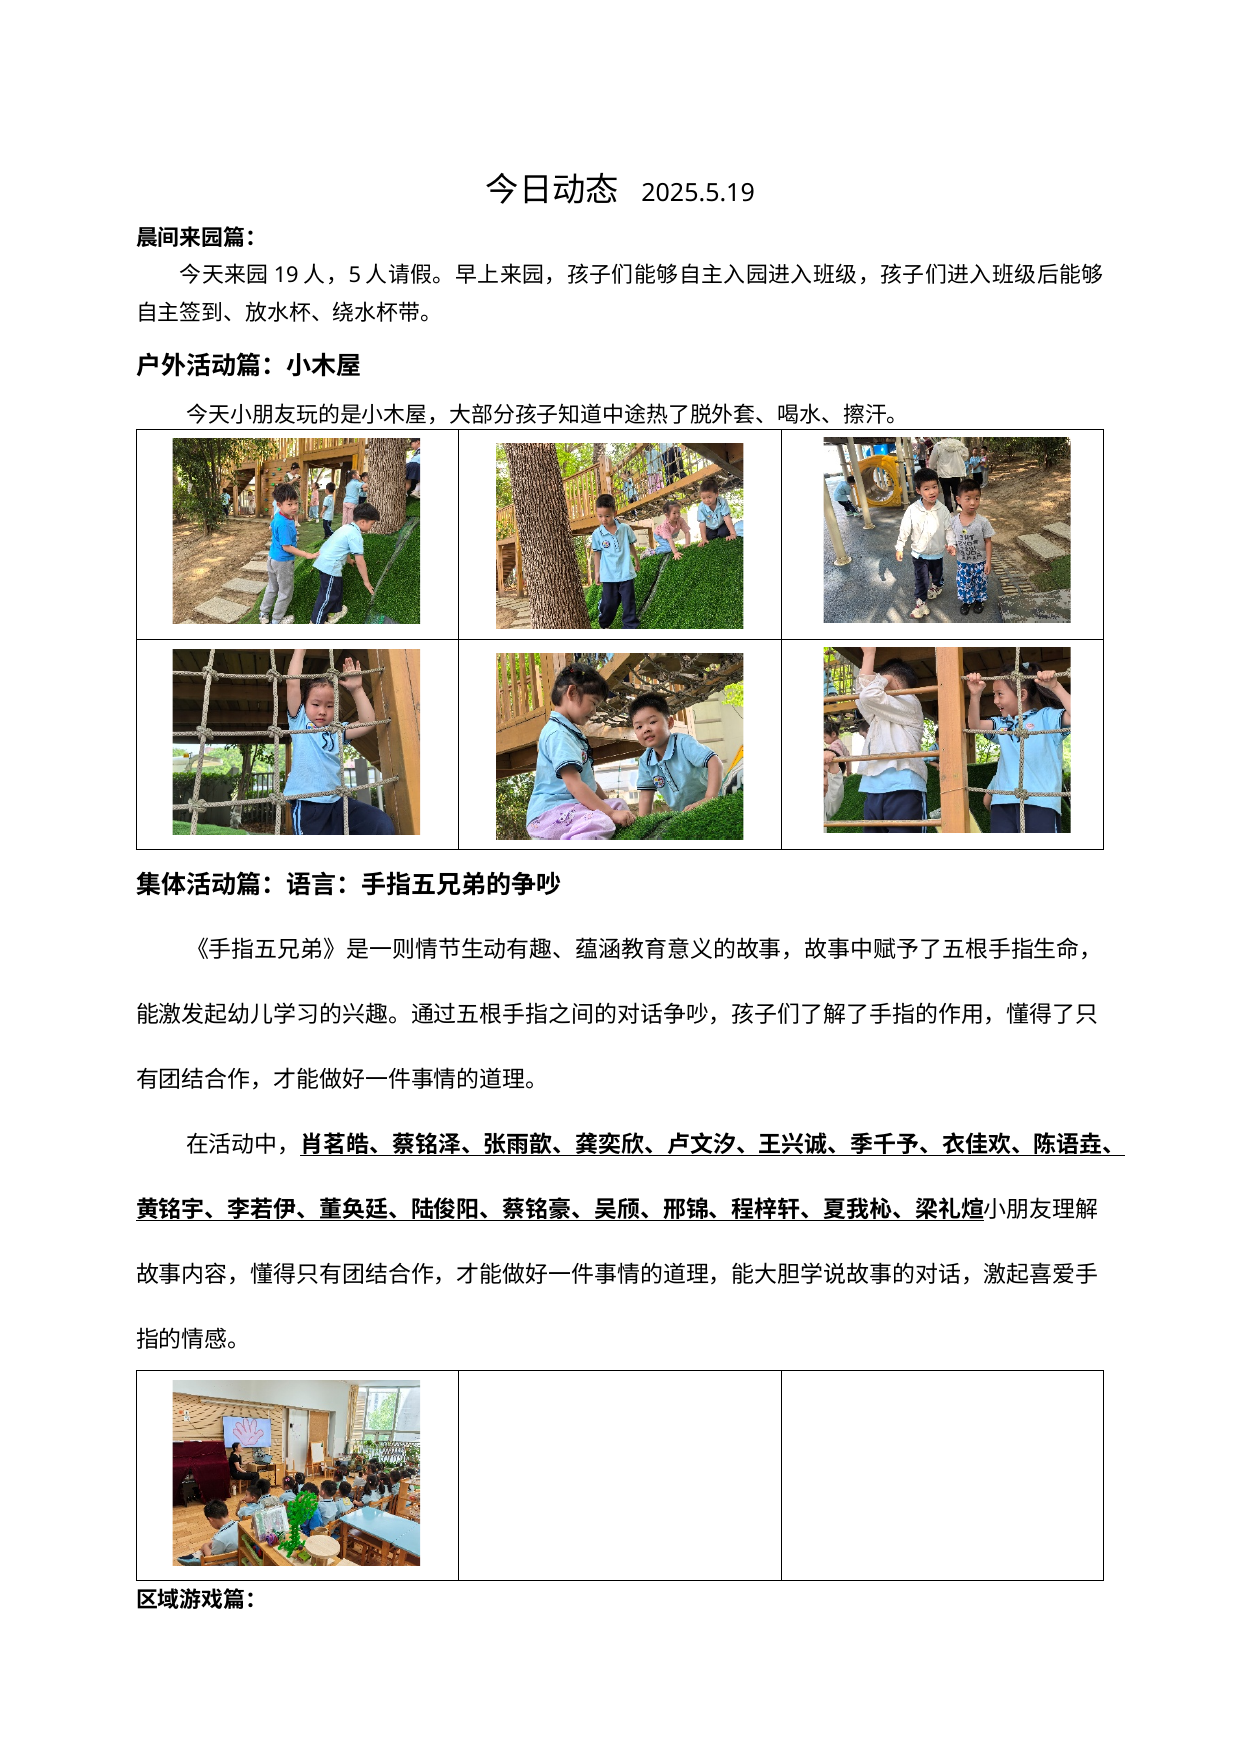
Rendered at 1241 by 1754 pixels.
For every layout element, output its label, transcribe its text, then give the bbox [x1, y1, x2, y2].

picture [496, 443, 744, 629]
text 集体活动篇：语言：手指五兄弟的争吵 [136, 850, 1104, 915]
text 《手指五兄弟》是一则情节生动有趣、蕴涵教育意义的故事，故事中赋予了五根手指生命，能激发起幼儿学习的兴趣。通过五根手指之间的对话争吵，孩子们了解了手指的作用，懂得了只有团结合作，才能做好一件事情的道理。 [136, 915, 1104, 1110]
table_cell [782, 640, 1103, 849]
picture [172, 649, 421, 835]
text 今日动态 2025.5.19 [136, 154, 1104, 219]
table_header [459, 430, 781, 639]
picture [496, 653, 744, 840]
text 在活动中，肖茗皓、蔡铭泽、张雨歆、龚奕欣、卢文汐、王兴诚、季千予、衣佳欢、陈语垚、黄铭宇、李若伊、董奂廷、陆俊阳、蔡铭豪、吴颀、邢锦、程梓轩、夏我杺、梁礼煊小朋友理解故事内容，懂得只有团结合作，才能做好一件事情的道理，能大胆学说故事的对话，激起喜爱手指的情感。 [136, 1110, 1104, 1370]
table_header [137, 1371, 458, 1580]
picture [823, 437, 1071, 623]
text 今天小朋友玩的是小木屋，大部分孩子知道中途热了脱外套、喝水、擦汗。 [136, 396, 1104, 429]
picture [823, 647, 1071, 833]
table_cell [459, 640, 781, 849]
picture [172, 1380, 421, 1566]
table_header [782, 1371, 1103, 1580]
table_header [459, 1371, 781, 1580]
text 今天来园19人，5人请假。早上来园，孩子们能够自主入园进入班级，孩子们进入班级后能够自主签到、放水杯、绕水杯带。 [136, 257, 1104, 327]
text 晨间来园篇： [136, 219, 1104, 252]
table_header [782, 430, 1103, 639]
table_header [137, 430, 458, 639]
picture [172, 438, 421, 624]
text 区域游戏篇： [136, 1581, 1104, 1614]
text 户外活动篇：小木屋 [136, 331, 1104, 396]
table_cell [137, 640, 458, 849]
